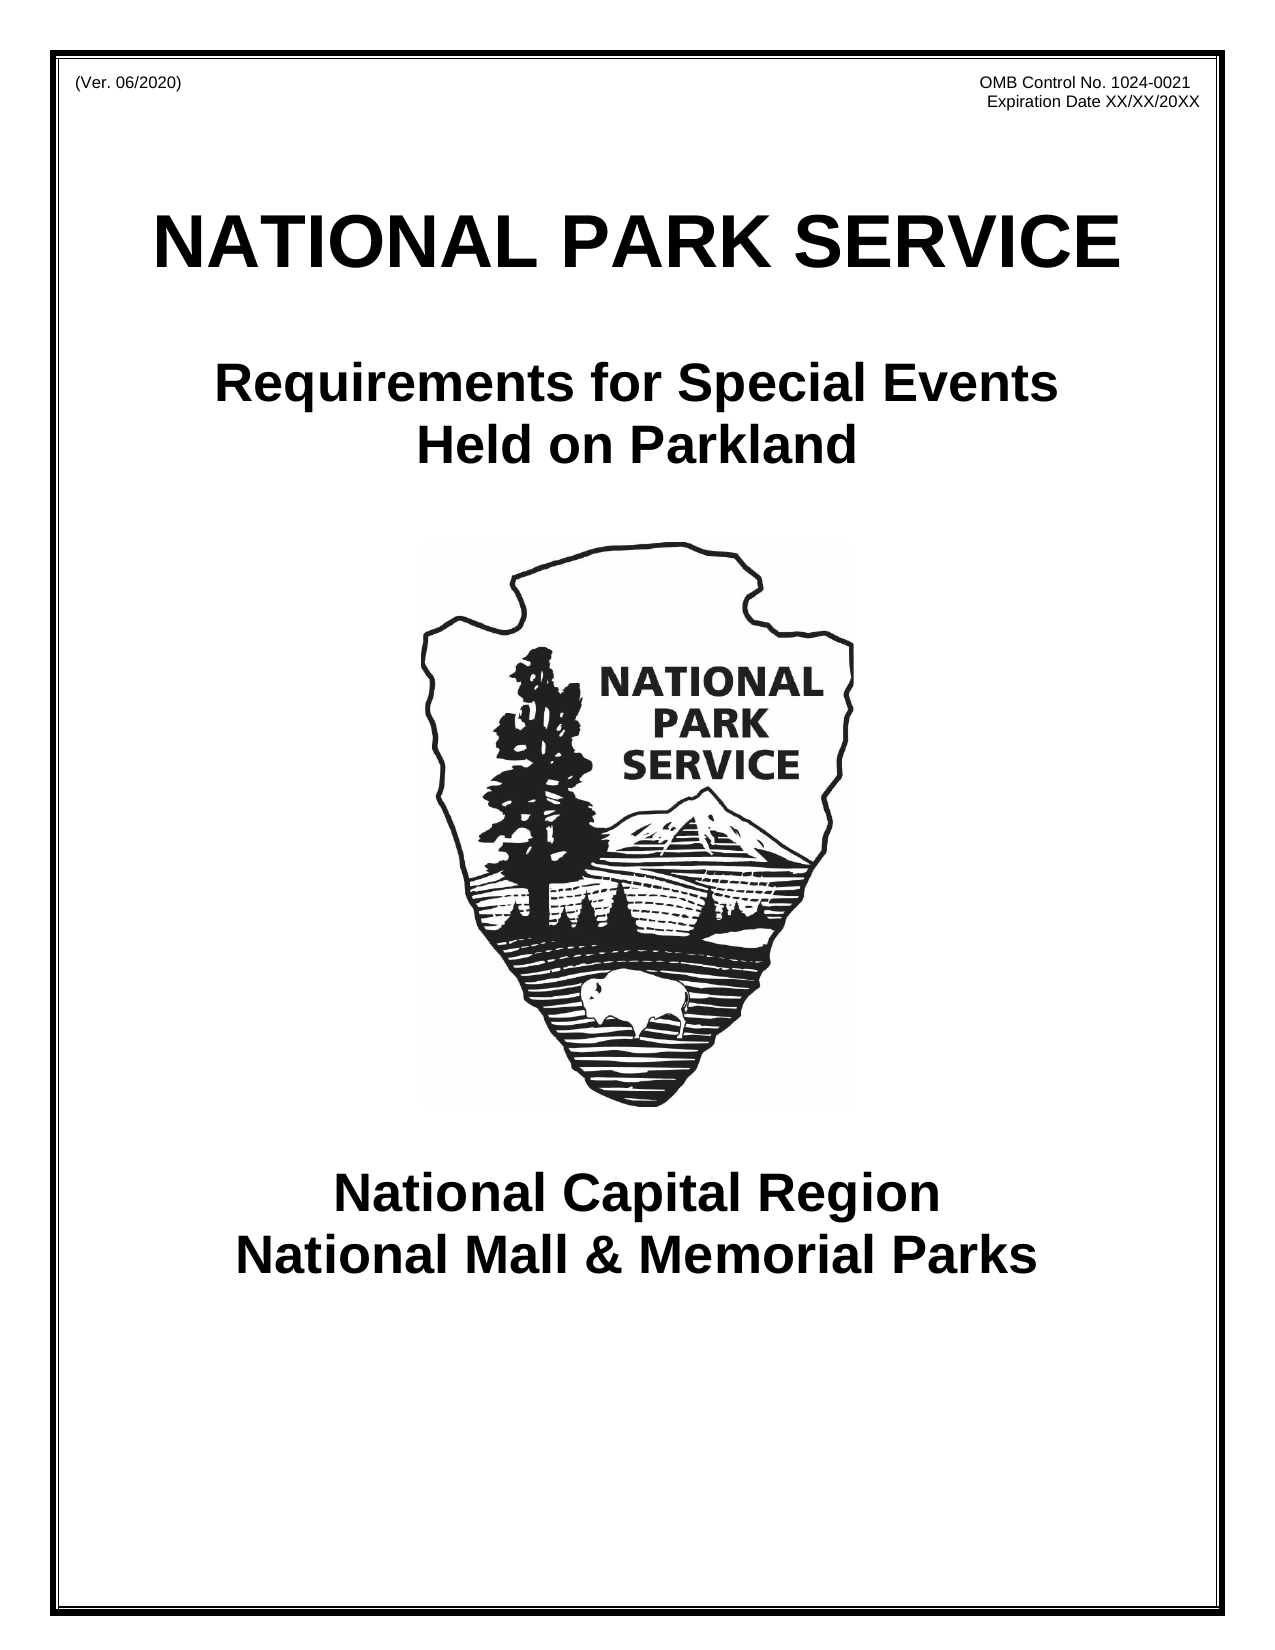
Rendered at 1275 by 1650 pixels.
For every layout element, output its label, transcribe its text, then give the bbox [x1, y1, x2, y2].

text NATIONAL PARK SERVICE [75, 197, 1200, 284]
text Held on Parkland [75, 413, 1200, 475]
picture [419, 542, 854, 1104]
text National Mall & Memorial Parks [75, 1223, 1200, 1285]
text Requirements for Special Events [75, 351, 1200, 413]
text National Capital Region [75, 1161, 1200, 1223]
